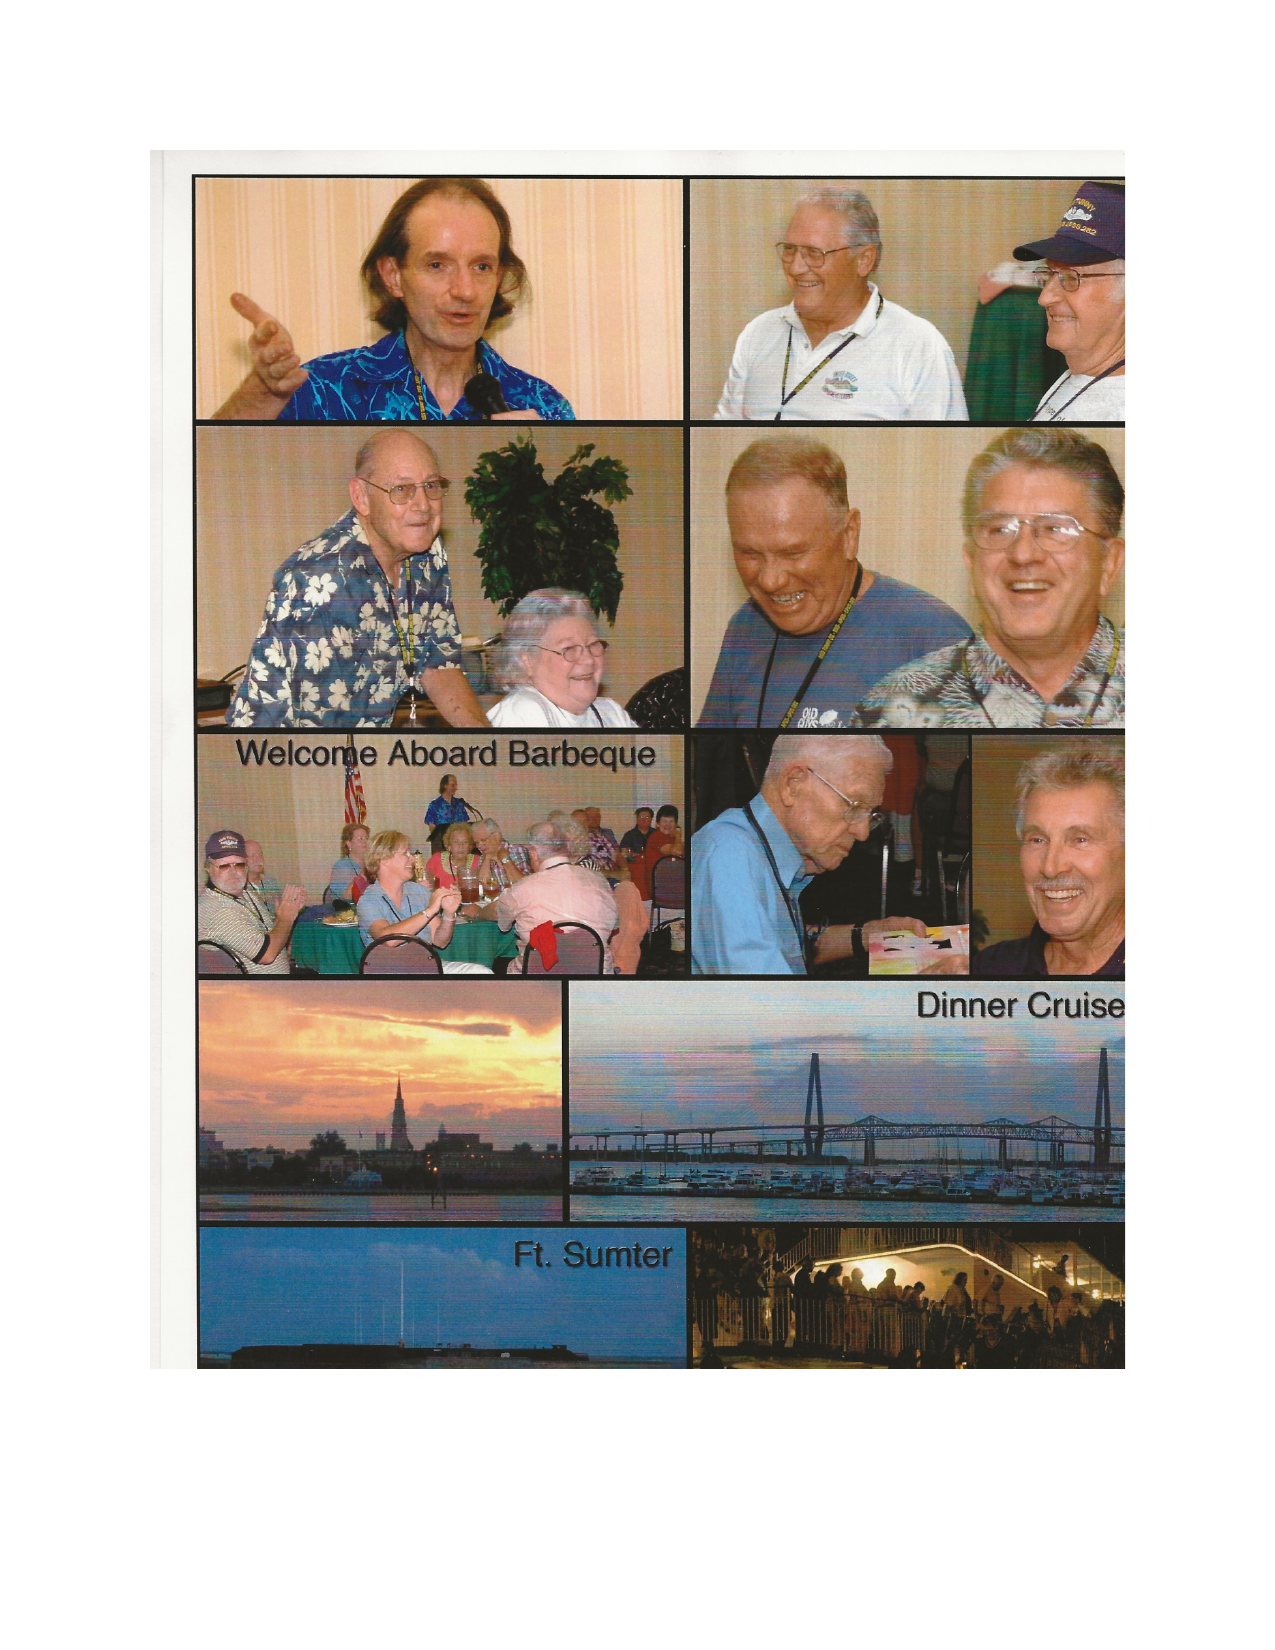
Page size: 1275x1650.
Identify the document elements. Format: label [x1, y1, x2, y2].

picture [150, 150, 1125, 1369]
